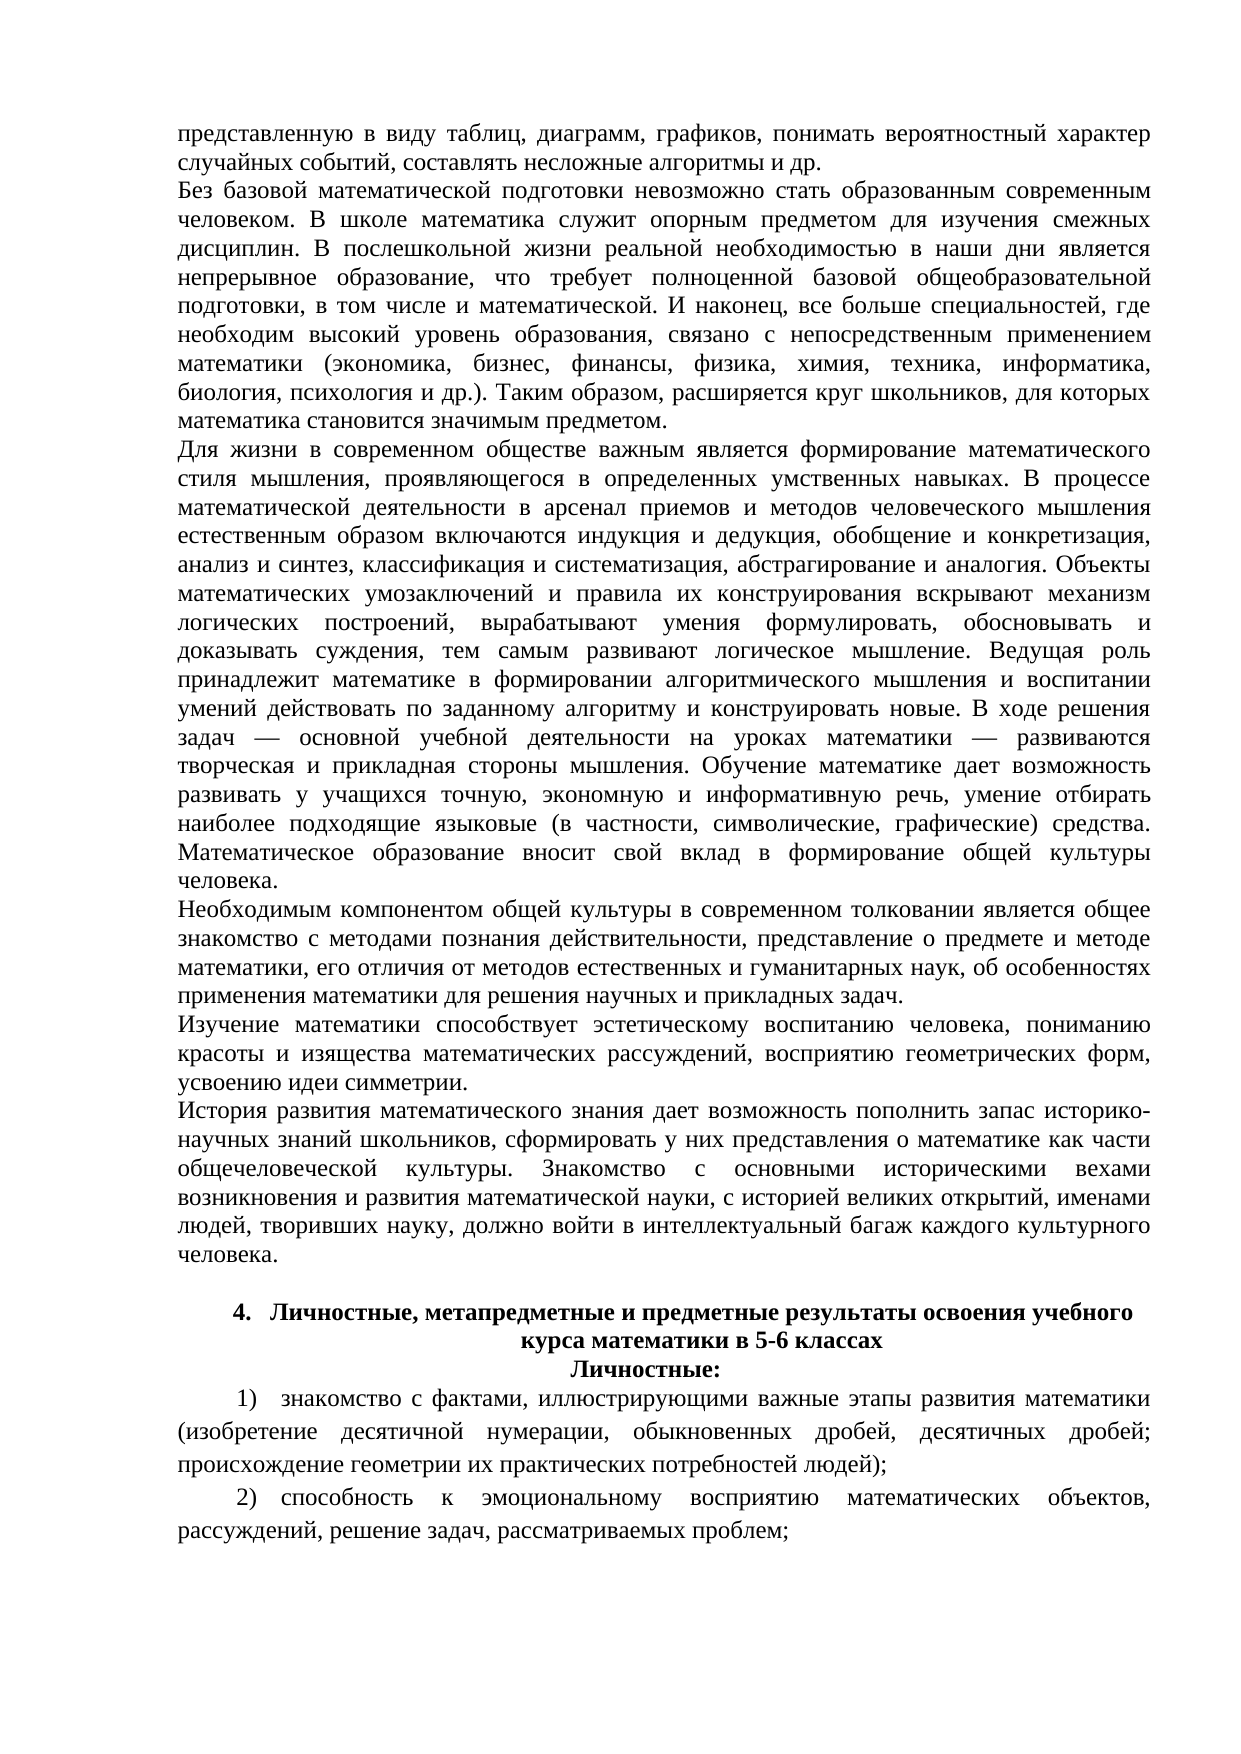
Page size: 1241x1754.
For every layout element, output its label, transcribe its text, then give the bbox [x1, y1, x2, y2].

text Для жизни в современном обществе важным является формирование математического стиля мышления, проявляющегося в определенных умственных навыках. В процессе математической деятельности в арсенал приемов и методов человеческого мышления естественным образом включаются индукция и дедукция, обобщение и конкретизация, анализ и синтез, классификация и систематизация, абстрагирование и аналогия. Объекты математических умозаключений и правила их конструирования вскрывают механизм логических построений, вырабатывают умения формулировать, обосновывать и доказывать суждения, тем самым развивают логическое мышление. Ведущая роль принадлежит математике в формировании алгоритмического мышления и воспитании умений действовать по заданному алгоритму и конструировать новые. В ходе решения задач — основной учебной деятельности на уроках математики — развиваются творческая и прикладная стороны мышления. Обучение математике дает возможность развивать у учащихся точную, экономную и информативную речь, умение отбирать наиболее подходящие языковые (в частности, символические, графические) средства. Математическое образование вносит свой вклад в формирование общей культуры человека. [177, 434, 1152, 894]
list способность к эмоциональному восприятию математических объектов, рассуждений, решение задач, рассматриваемых проблем; [177, 1482, 1152, 1544]
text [177, 118, 1152, 176]
list знакомство с фактами, иллюстрирующими важные этапы развития математики (изобретение десятичной нумерации, обыкновенных дробей, десятичных дробей; происхождение геометрии их практических потребностей людей); [177, 1383, 1152, 1478]
text Без базовой математической подготовки невозможно стать образованным современным человеком. В школе математика служит опорным предметом для изучения смежных дисциплин. В послешкольной жизни реальной необходимостью в наши дни является непрерывное образование, что требует полноценной базовой общеобразовательной подготовки, в том числе и математической. И наконец, все больше специальностей, где необходим высокий уровень образования, связано с непосредственным применением математики (экономика, бизнес, финансы, физика, химия, техника, информатика, биология, психология и др.). Таким образом, расширяется круг школьников, для которых математика становится значимым предметом. [177, 176, 1152, 434]
text Личностные: [140, 1354, 1152, 1383]
text Изучение математики способствует эстетическому воспитанию человека, пониманию красоты и изящества математических рассуждений, восприятию геометрических форм, усвоению идеи симметрии. [177, 1009, 1152, 1096]
text Необходимым компонентом общей культуры в современном толковании является общее знакомство с методами познания действительности, представление о предмете и методе математики, его отличия от методов естественных и гуманитарных наук, об особенностях применения математики для решения научных и прикладных задач. [177, 894, 1152, 1009]
list Личностные, метапредметные и предметные результаты освоения учебного курса математики в 5-6 классах [214, 1297, 1152, 1354]
text История развития математического знания дает возможность пополнить запас историко-научных знаний школьников, сформировать у них представления о математике как части общечеловеческой культуры. Знакомство с основными историческими вехами возникновения и развития математической науки, с историей великих открытий, именами людей, творивших науку, должно войти в интеллектуальный багаж каждого культурного человека. [177, 1096, 1152, 1268]
